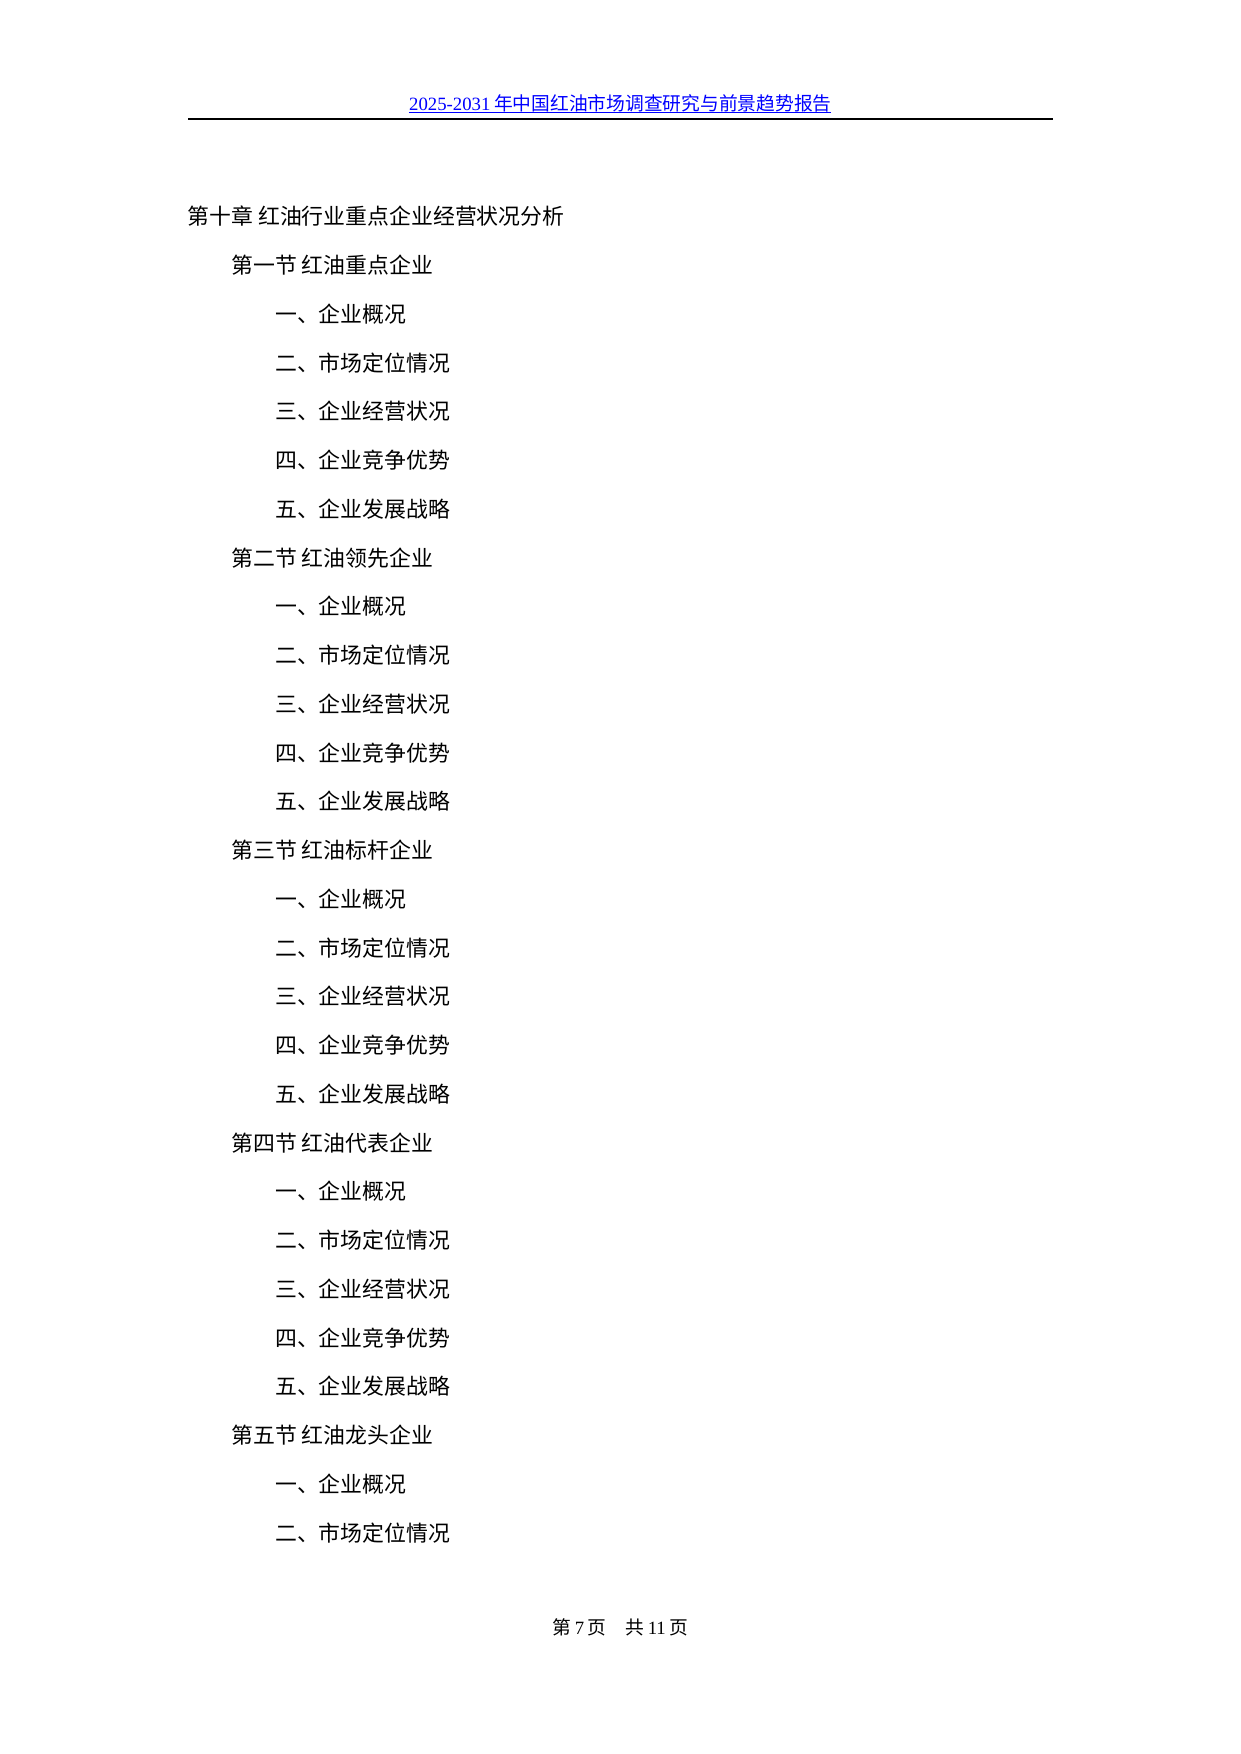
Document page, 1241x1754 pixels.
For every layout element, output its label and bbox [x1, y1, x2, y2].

text [187, 150, 1053, 1548]
